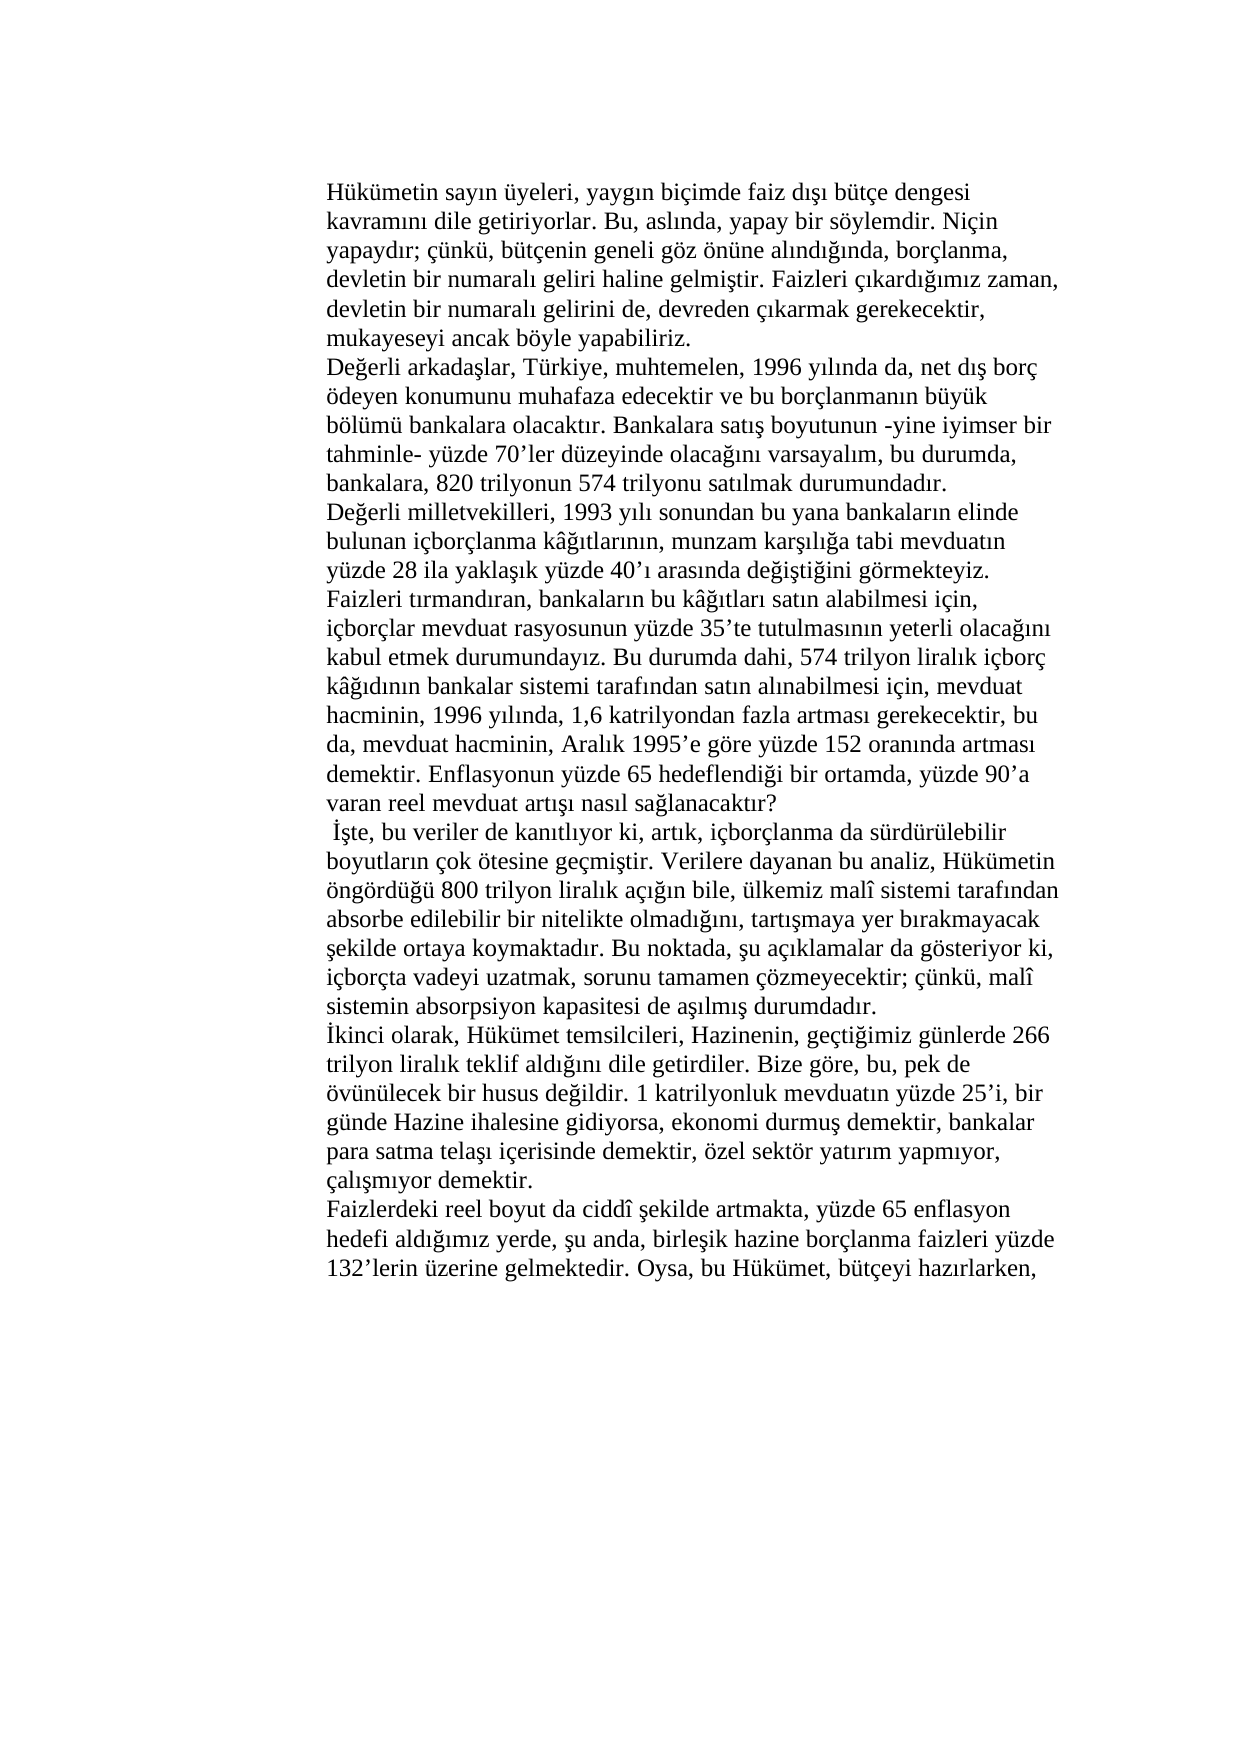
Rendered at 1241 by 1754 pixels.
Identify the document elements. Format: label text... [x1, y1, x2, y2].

text Hükümetin sayın üyeleri, yaygın biçimde faiz dışı bütçe dengesi kavramını dile getiriyorlar. Bu, aslında, yapay bir söylemdir. Niçin yapaydır; çünkü, bütçenin geneli göz önüne alındığında, borçlanma, devletin bir numaralı geliri haline gelmiştir. Faizleri çıkardığımız zaman, devletin bir numaralı gelirini de, devreden çıkarmak gerekecektir, mukayeseyi ancak böyle yapabiliriz. [326, 177, 1065, 352]
text İkinci olarak, Hükümet temsilcileri, Hazinenin, geçtiğimiz günlerde 266 trilyon liralık teklif aldığını dile getirdiler. Bize göre, bu, pek de övünülecek bir husus değildir. 1 katrilyonluk mevduatın yüzde 25’i, bir günde Hazine ihalesine gidiyorsa, ekonomi durmuş demektir, bankalar para satma telaşı içerisinde demektir, özel sektör yatırım yapmıyor, çalışmıyor demektir. [326, 1020, 1065, 1194]
text Değerli arkadaşlar, Türkiye, muhtemelen, 1996 yılında da, net dış borç ödeyen konumunu muhafaza edecektir ve bu borçlanmanın büyük bölümü bankalara olacaktır. Bankalara satış boyutunun -yine iyimser bir tahminle- yüzde 70’ler düzeyinde olacağını varsayalım, bu durumda, bankalara, 820 trilyonun 574 trilyonu satılmak durumundadır. [326, 352, 1065, 497]
text Değerli milletvekilleri, 1993 yılı sonundan bu yana bankaların elinde bulunan içborçlanma kâğıtlarının, munzam karşılığa tabi mevduatın yüzde 28 ila yaklaşık yüzde 40’ı arasında değiştiğini görmekteyiz. Faizleri tırmandıran, bankaların bu kâğıtları satın alabilmesi için, içborçlar mevduat rasyosunun yüzde 35’te tutulmasının yeterli olacağını kabul etmek durumundayız. Bu durumda dahi, 574 trilyon liralık içborç kâğıdının bankalar sistemi tarafından satın alınabilmesi için, mevduat hacminin, 1996 yılında, 1,6 katrilyondan fazla artması gerekecektir, bu da, mevduat hacminin, Aralık 1995’e göre yüzde 152 oranında artması demektir. Enflasyonun yüzde 65 hedeflendiği bir ortamda, yüzde 90’a varan reel mevduat artışı nasıl sağlanacaktır? [326, 497, 1065, 817]
text İşte, bu veriler de kanıtlıyor ki, artık, içborçlanma da sürdürülebilir boyutların çok ötesine geçmiştir. Verilere dayanan bu analiz, Hükümetin öngördüğü 800 trilyon liralık açığın bile, ülkemiz malî sistemi tarafından absorbe edilebilir bir nitelikte olmadığını, tartışmaya yer bırakmayacak şekilde ortaya koymaktadır. Bu noktada, şu açıklamalar da gösteriyor ki, içborçta vadeyi uzatmak, sorunu tamamen çözmeyecektir; çünkü, malî sistemin absorpsiyon kapasitesi de aşılmış durumdadır. [326, 817, 1065, 1020]
